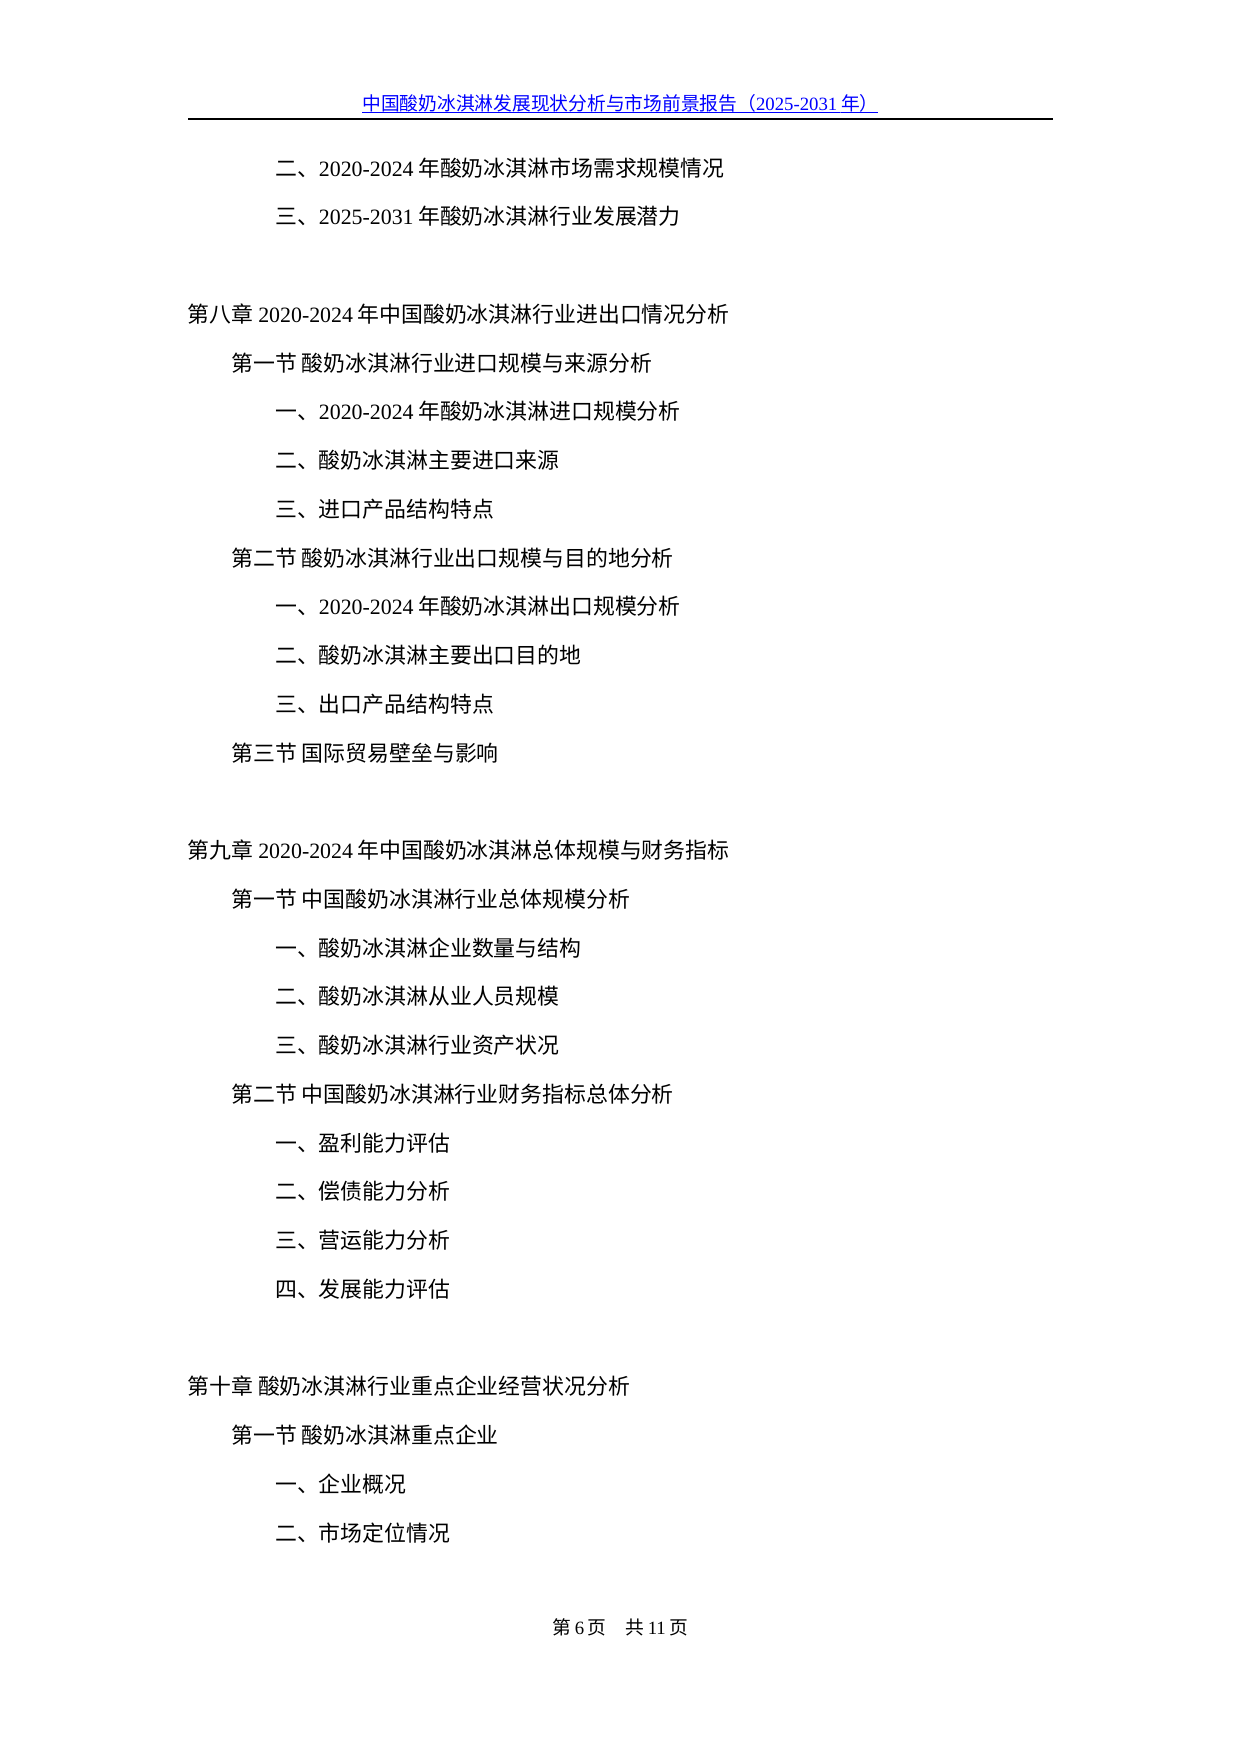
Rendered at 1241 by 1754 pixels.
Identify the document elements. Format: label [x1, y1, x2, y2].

text [187, 150, 1053, 1548]
